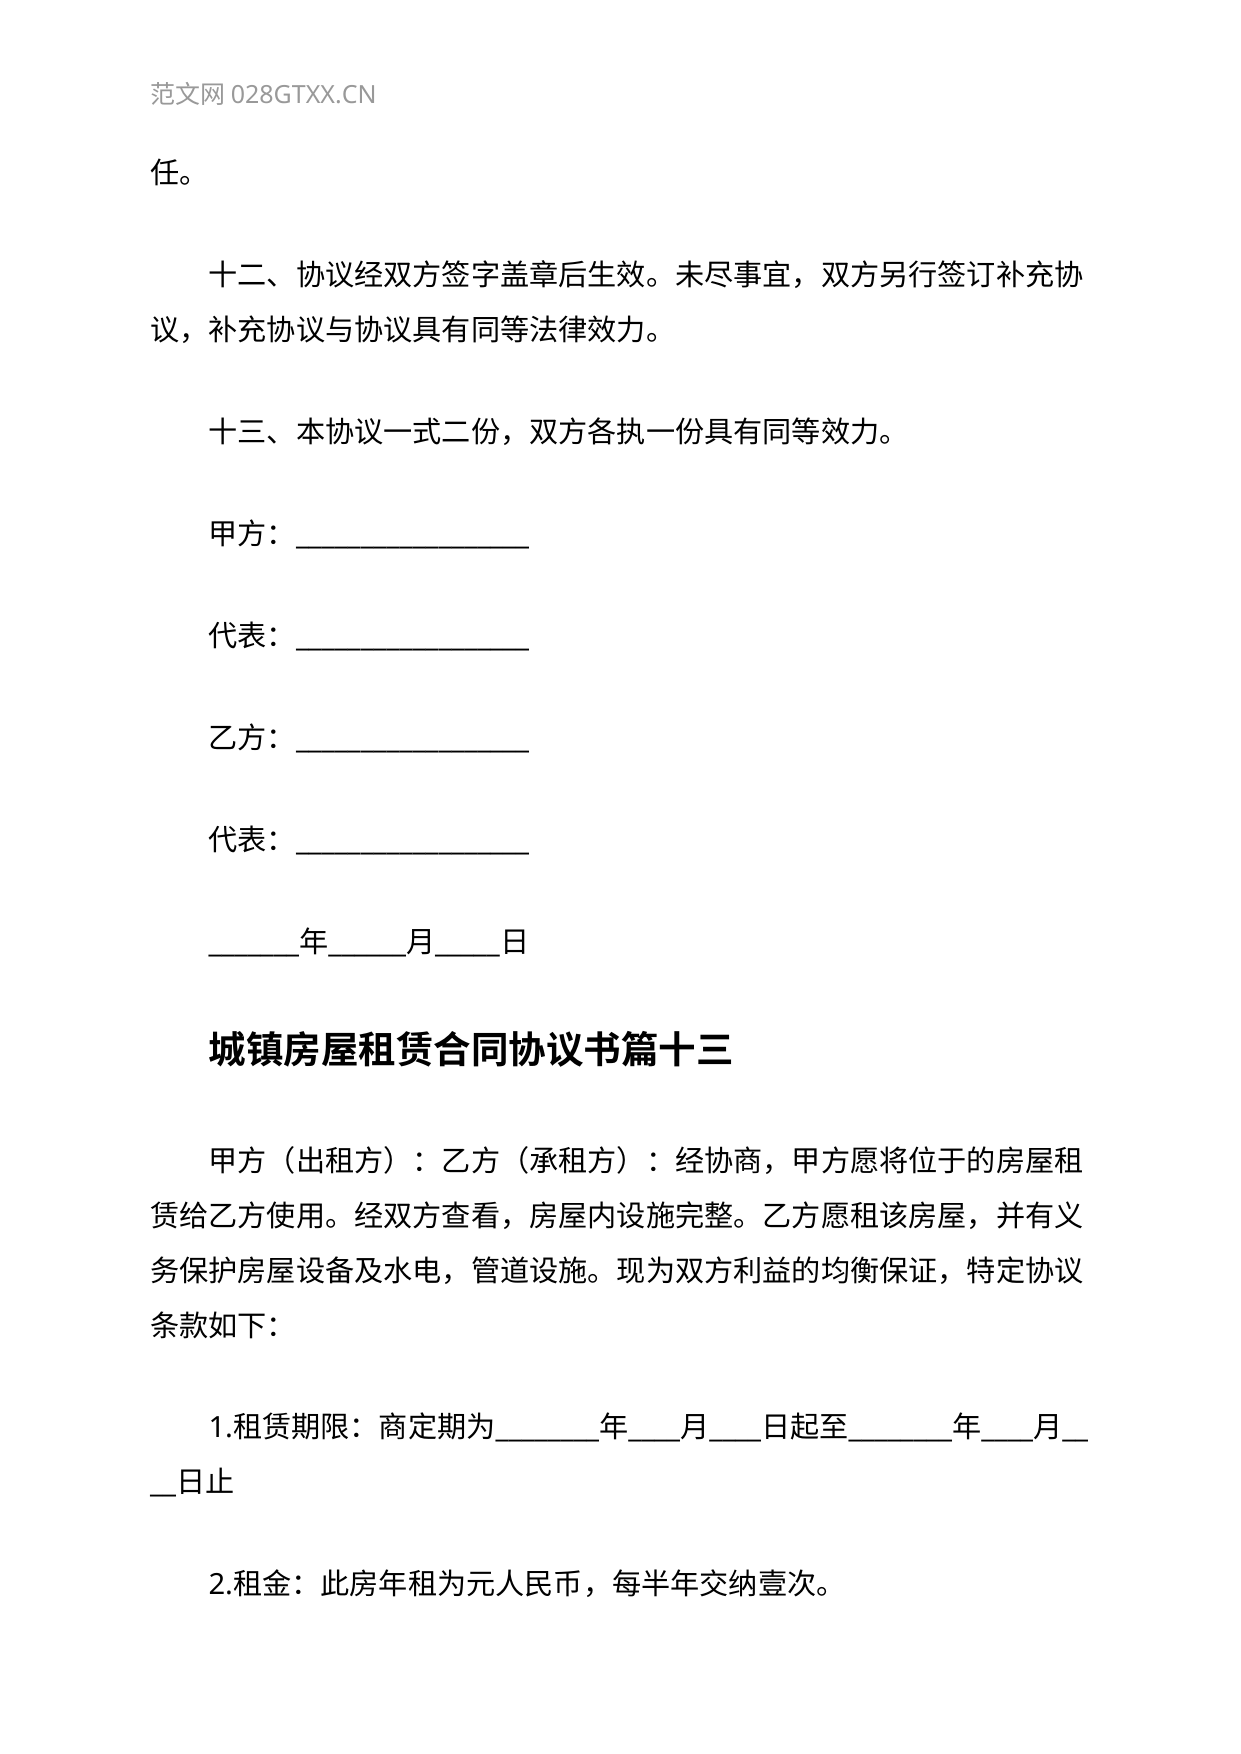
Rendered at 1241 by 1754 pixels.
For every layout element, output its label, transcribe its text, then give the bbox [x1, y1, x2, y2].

text 代表：__________________ [150, 612, 1090, 654]
text 代表：__________________ [150, 816, 1090, 858]
text _______年______月_____日 [150, 918, 1090, 961]
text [150, 150, 1090, 192]
text 2.租金：此房年租为元人民币，每半年交纳壹次。 [150, 1561, 1090, 1603]
text 甲方：__________________ [150, 510, 1090, 553]
text 十三、本协议一式二份，双方各执一份具有同等效力。 [150, 408, 1090, 451]
text 十二、协议经双方签字盖章后生效。未尽事宜，双方另行签订补充协议，补充协议与协议具有同等法律效力。 [150, 252, 1090, 349]
text 1.租赁期限：商定期为________年____月____日起至________年____月____日止 [150, 1404, 1090, 1501]
text 城镇房屋租赁合同协议书篇十三 [150, 1020, 1090, 1074]
text 甲方（出租方）：乙方（承租方）：经协商，甲方愿将位于的房屋租赁给乙方使用。经双方查看，房屋内设施完整。乙方愿租该房屋，并有义务保护房屋设备及水电，管道设施。现为双方利益的均衡保证，特定协议条款如下： [150, 1137, 1090, 1344]
text 乙方：__________________ [150, 714, 1090, 757]
